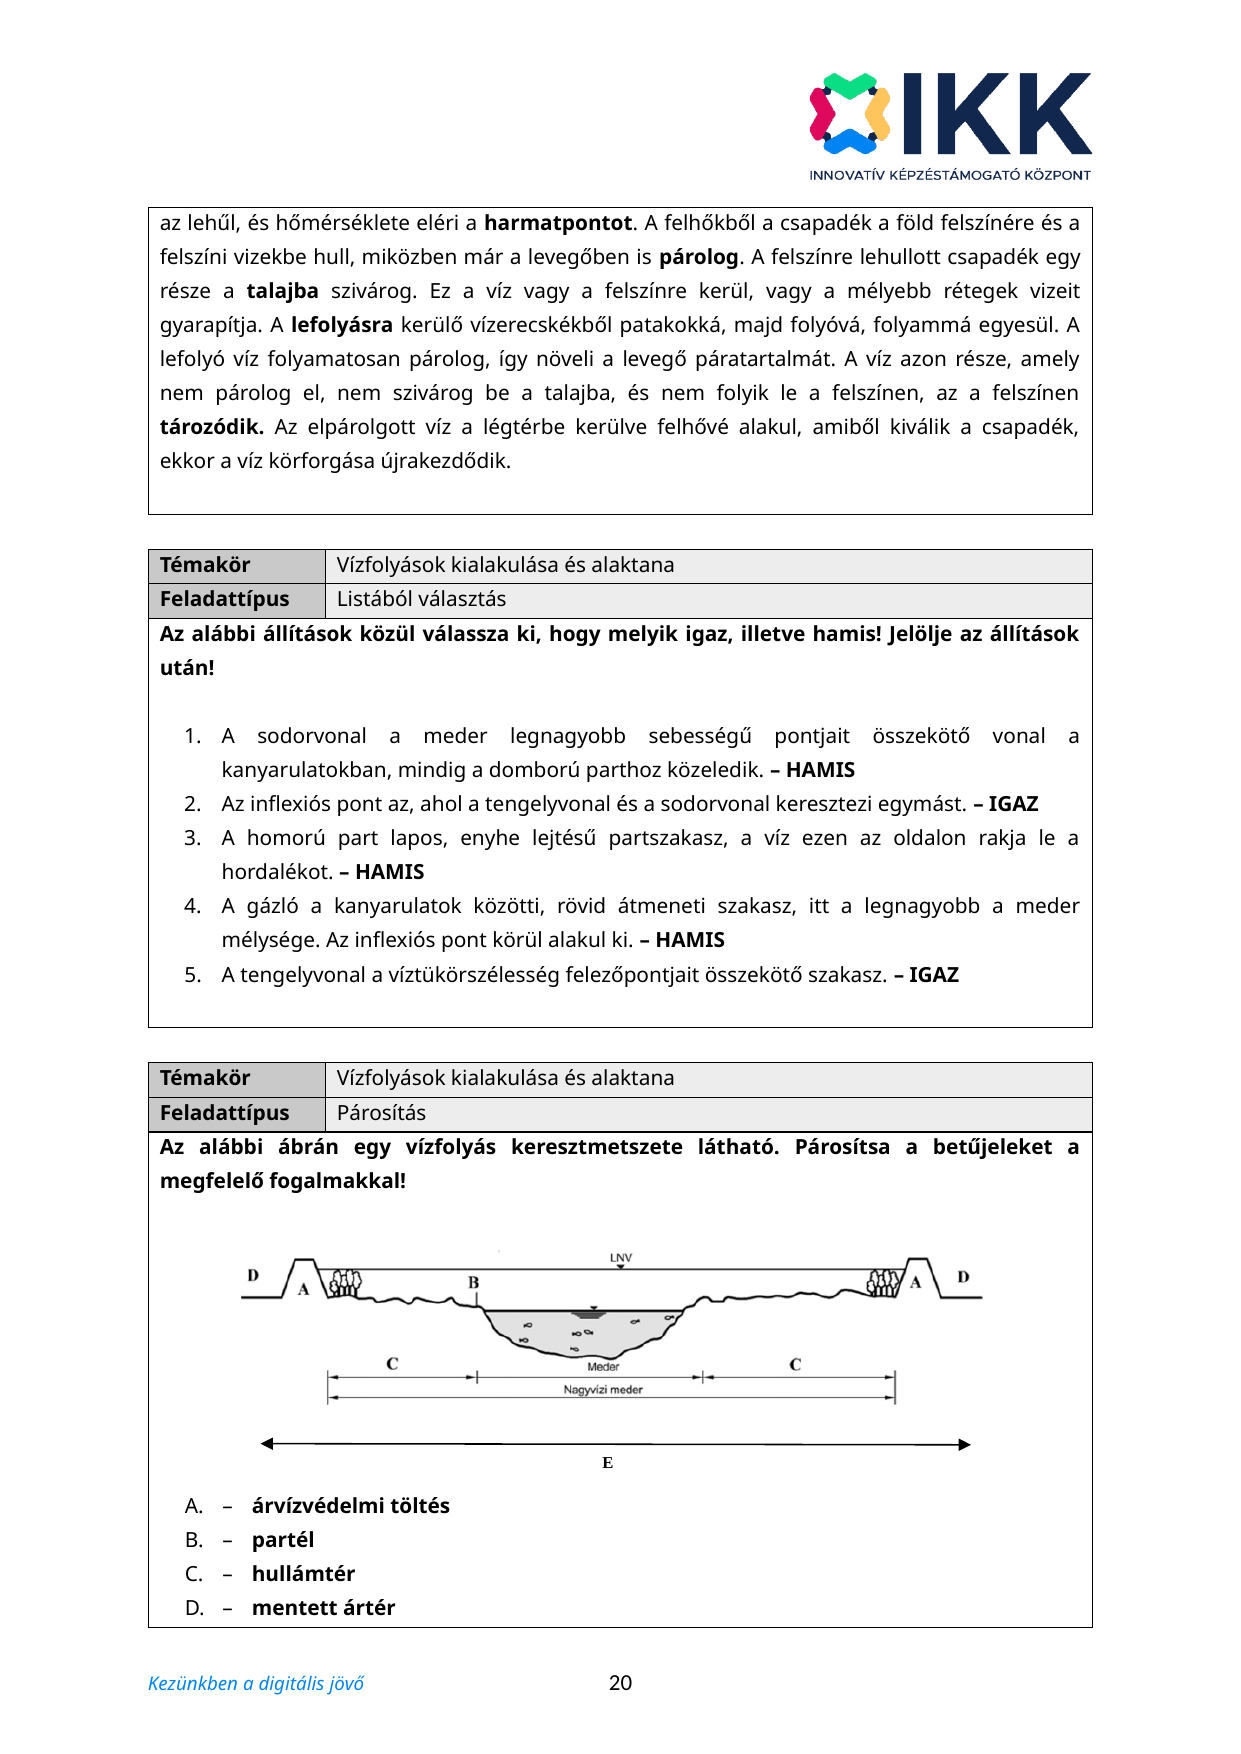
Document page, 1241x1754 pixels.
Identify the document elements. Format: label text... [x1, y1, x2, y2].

table_cell Feladattípus [149, 584, 325, 618]
table_cell Az alábbi állítások közül válassza ki, hogy melyik igaz, illetve hamis! Jelölje az állítások után! A sodorvonal a meder legnagyobb sebességű pontjait összekötő vonal a kanyarulatokban, mindig a domború parthoz közeledik. – HAMIS Az inflexiós pont az, ahol a tengelyvonal és a sodorvonal keresztezi egymást. – IGAZ A homorú part lapos, enyhe lejtésű partszakasz, a víz ezen az oldalon rakja le a hordalékot. – HAMIS A gázló a kanyarulatok közötti, rövid átmeneti szakasz, itt a legnagyobb a meder mélysége. Az inflexiós pont körül alakul ki. – HAMIS A tengelyvonal a víztükörszélesség felezőpontjait összekötő szakasz. – IGAZ [149, 619, 1092, 1027]
table_cell Párosítás [326, 1098, 1092, 1131]
table_header Vízfolyások kialakulása és alaktana [326, 550, 1092, 583]
table_cell Feladattípus [149, 1098, 325, 1131]
table_header Vízfolyások kialakulása és alaktana [326, 1063, 1092, 1097]
table_header Témakör [149, 1063, 325, 1097]
table_header Témakör [149, 550, 325, 583]
table_cell Listából választás [326, 584, 1092, 618]
picture [236, 1234, 1005, 1418]
picture [809, 73, 1093, 180]
